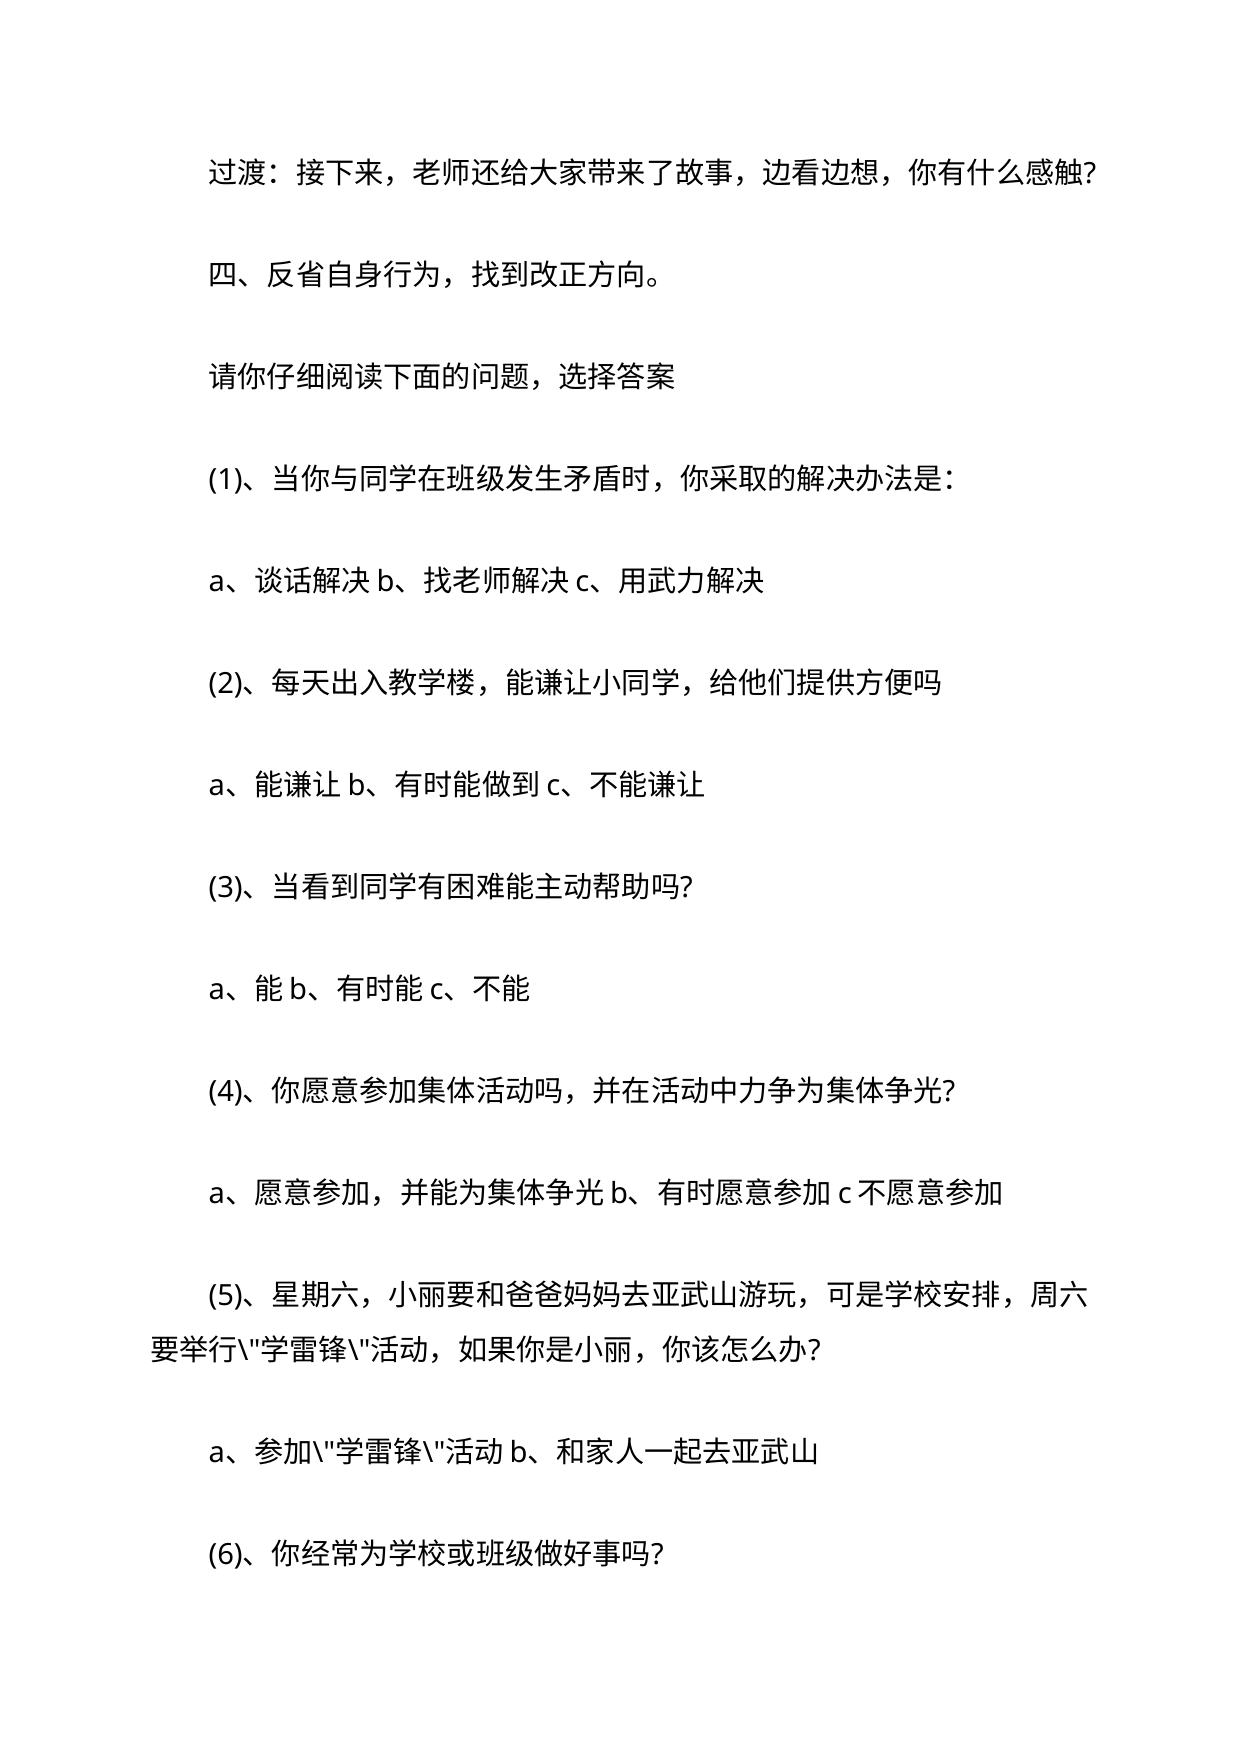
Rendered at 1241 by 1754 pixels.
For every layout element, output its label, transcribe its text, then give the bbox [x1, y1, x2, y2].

text (5)、星期六，小丽要和爸爸妈妈去亚武山游玩，可是学校安排，周六要举行\"学雷锋\"活动，如果你是小丽，你该怎么办? [150, 1271, 1090, 1369]
text a、能谦让b、有时能做到c、不能谦让 [150, 761, 1090, 804]
text 请你仔细阅读下面的问题，选择答案 [150, 354, 1090, 396]
text (4)、你愿意参加集体活动吗，并在活动中力争为集体争光? [150, 1067, 1090, 1110]
text (6)、你经常为学校或班级做好事吗? [150, 1530, 1090, 1573]
text 四、反省自身行为，找到改正方向。 [150, 252, 1090, 294]
text a、谈话解决b、找老师解决c、用武力解决 [150, 557, 1090, 600]
text (3)、当看到同学有困难能主动帮助吗? [150, 863, 1090, 906]
text (2)、每天出入教学楼，能谦让小同学，给他们提供方便吗 [150, 659, 1090, 702]
text a、参加\"学雷锋\"活动b、和家人一起去亚武山 [150, 1428, 1090, 1471]
text a、能b、有时能c、不能 [150, 965, 1090, 1008]
text 过渡：接下来，老师还给大家带来了故事，边看边想，你有什么感触? [150, 150, 1090, 192]
text a、愿意参加，并能为集体争光b、有时愿意参加c不愿意参加 [150, 1169, 1090, 1212]
text (1)、当你与同学在班级发生矛盾时，你采取的解决办法是： [150, 456, 1090, 498]
